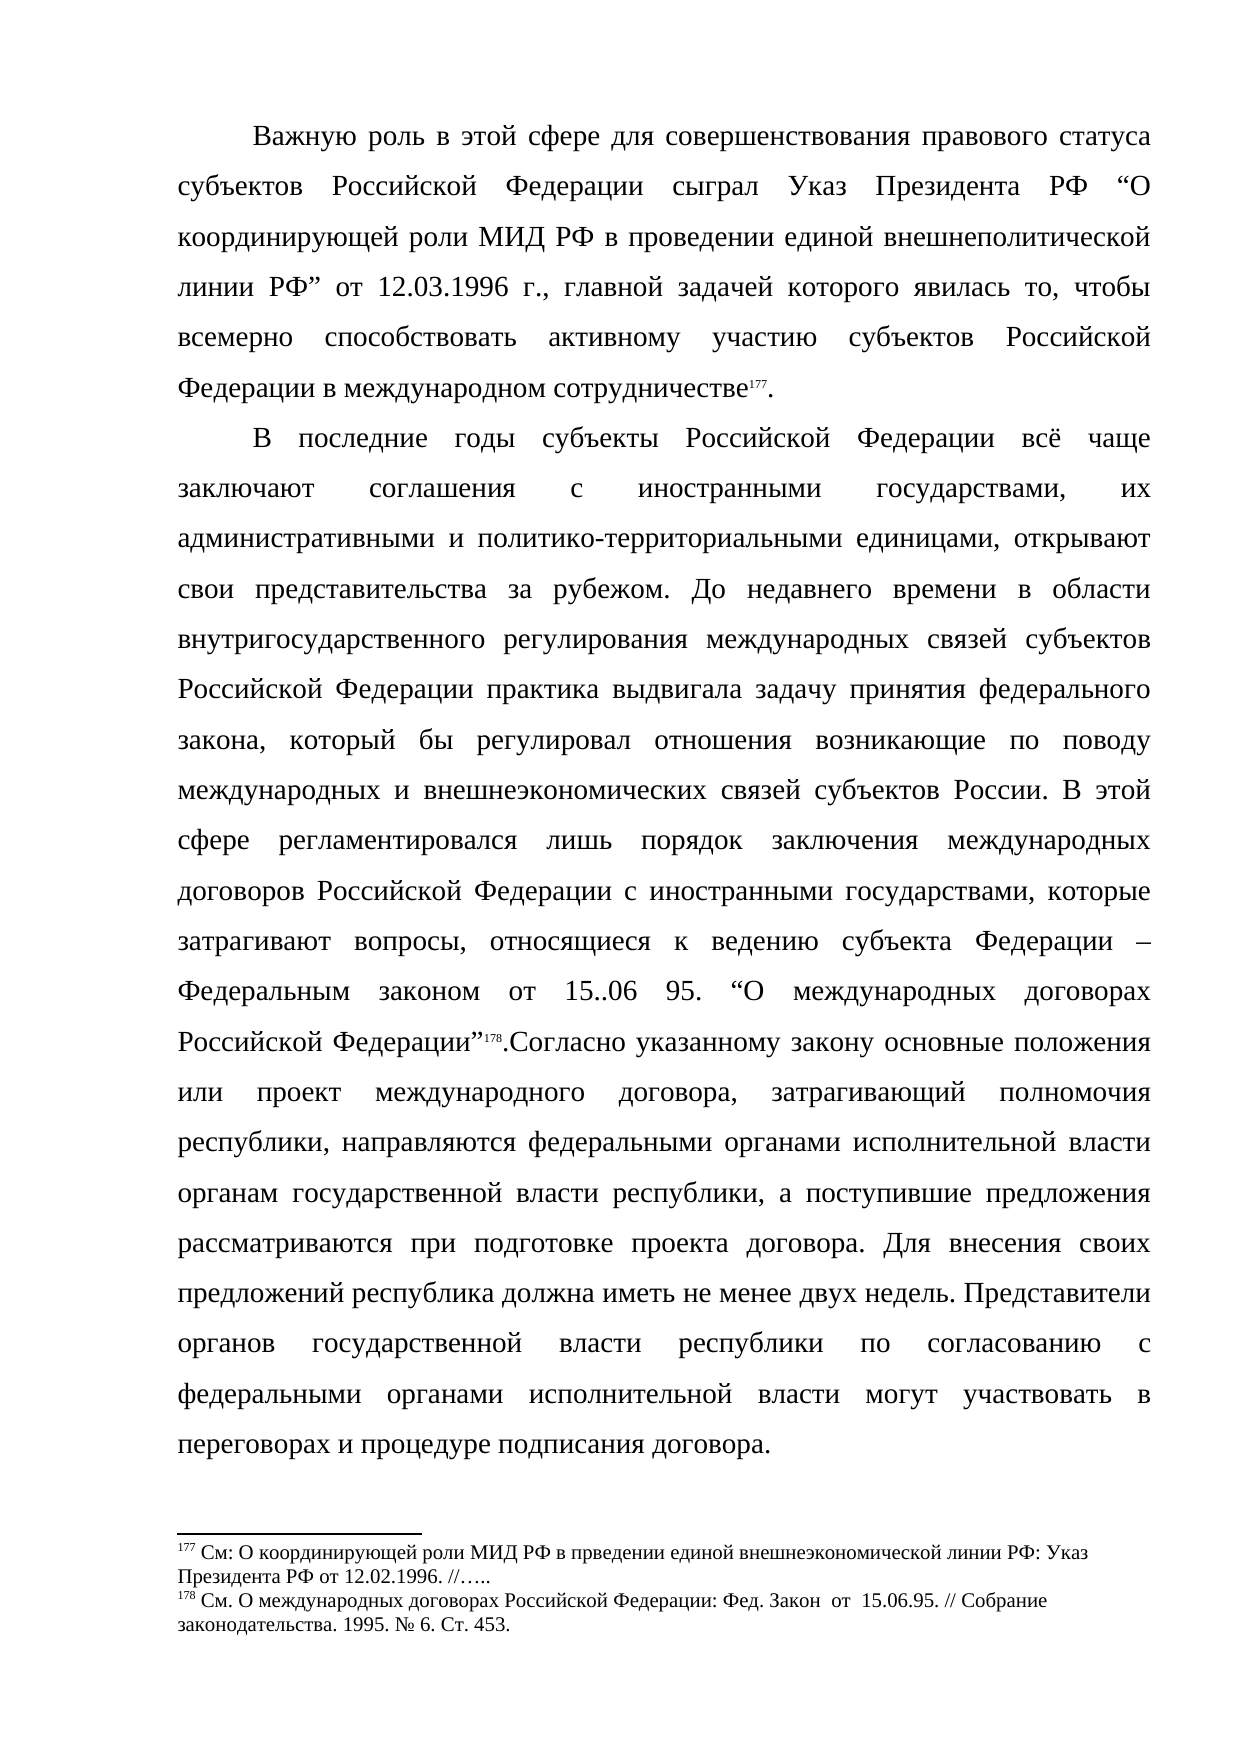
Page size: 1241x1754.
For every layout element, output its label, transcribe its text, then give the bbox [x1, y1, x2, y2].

list Важную роль в этой сфере для совершенствования правового статуса субъектов Российской Федерации сыграл Указ Президента РФ “О координирующей роли МИД РФ в проведении единой внешнеполитической линии РФ” от 12.03.1996 г., главной задачей которого явилась то, чтобы всемерно способствовать активному участию субъектов Российской Федерации в международном сотрудничестве. [177, 118, 1152, 403]
list В последние годы субъекты Российской Федерации всё чаще заключают соглашения с иностранными государствами, их административными и политико-территориальными единицами, открывают свои представительства за рубежом. До недавнего времени в области внутригосударственного регулирования международных связей субъектов Российской Федерации практика выдвигала задачу принятия федерального закона, который бы регулировал отношения возникающие по поводу международных и внешнеэкономических связей субъектов России. В этой сфере регламентировался лишь порядок заключения международных договоров Российской Федерации с иностранными государствами, которые затрагивают вопросы, относящиеся к ведению субъекта Федерации – Федеральным законом от 15..06 95. “О международных договорах Российской Федерации”.Согласно указанному закону основные положения или проект международного договора, затрагивающий полномочия республики, направляются федеральными органами исполнительной власти органам государственной власти республики, а поступившие предложения рассматриваются при подготовке проекта договора. Для внесения своих предложений республика должна иметь не менее двух недель. Представители органов государственной власти республики по согласованию с федеральными органами исполнительной власти могут участвовать в переговорах и процедуре подписания договора. [177, 420, 1152, 1460]
